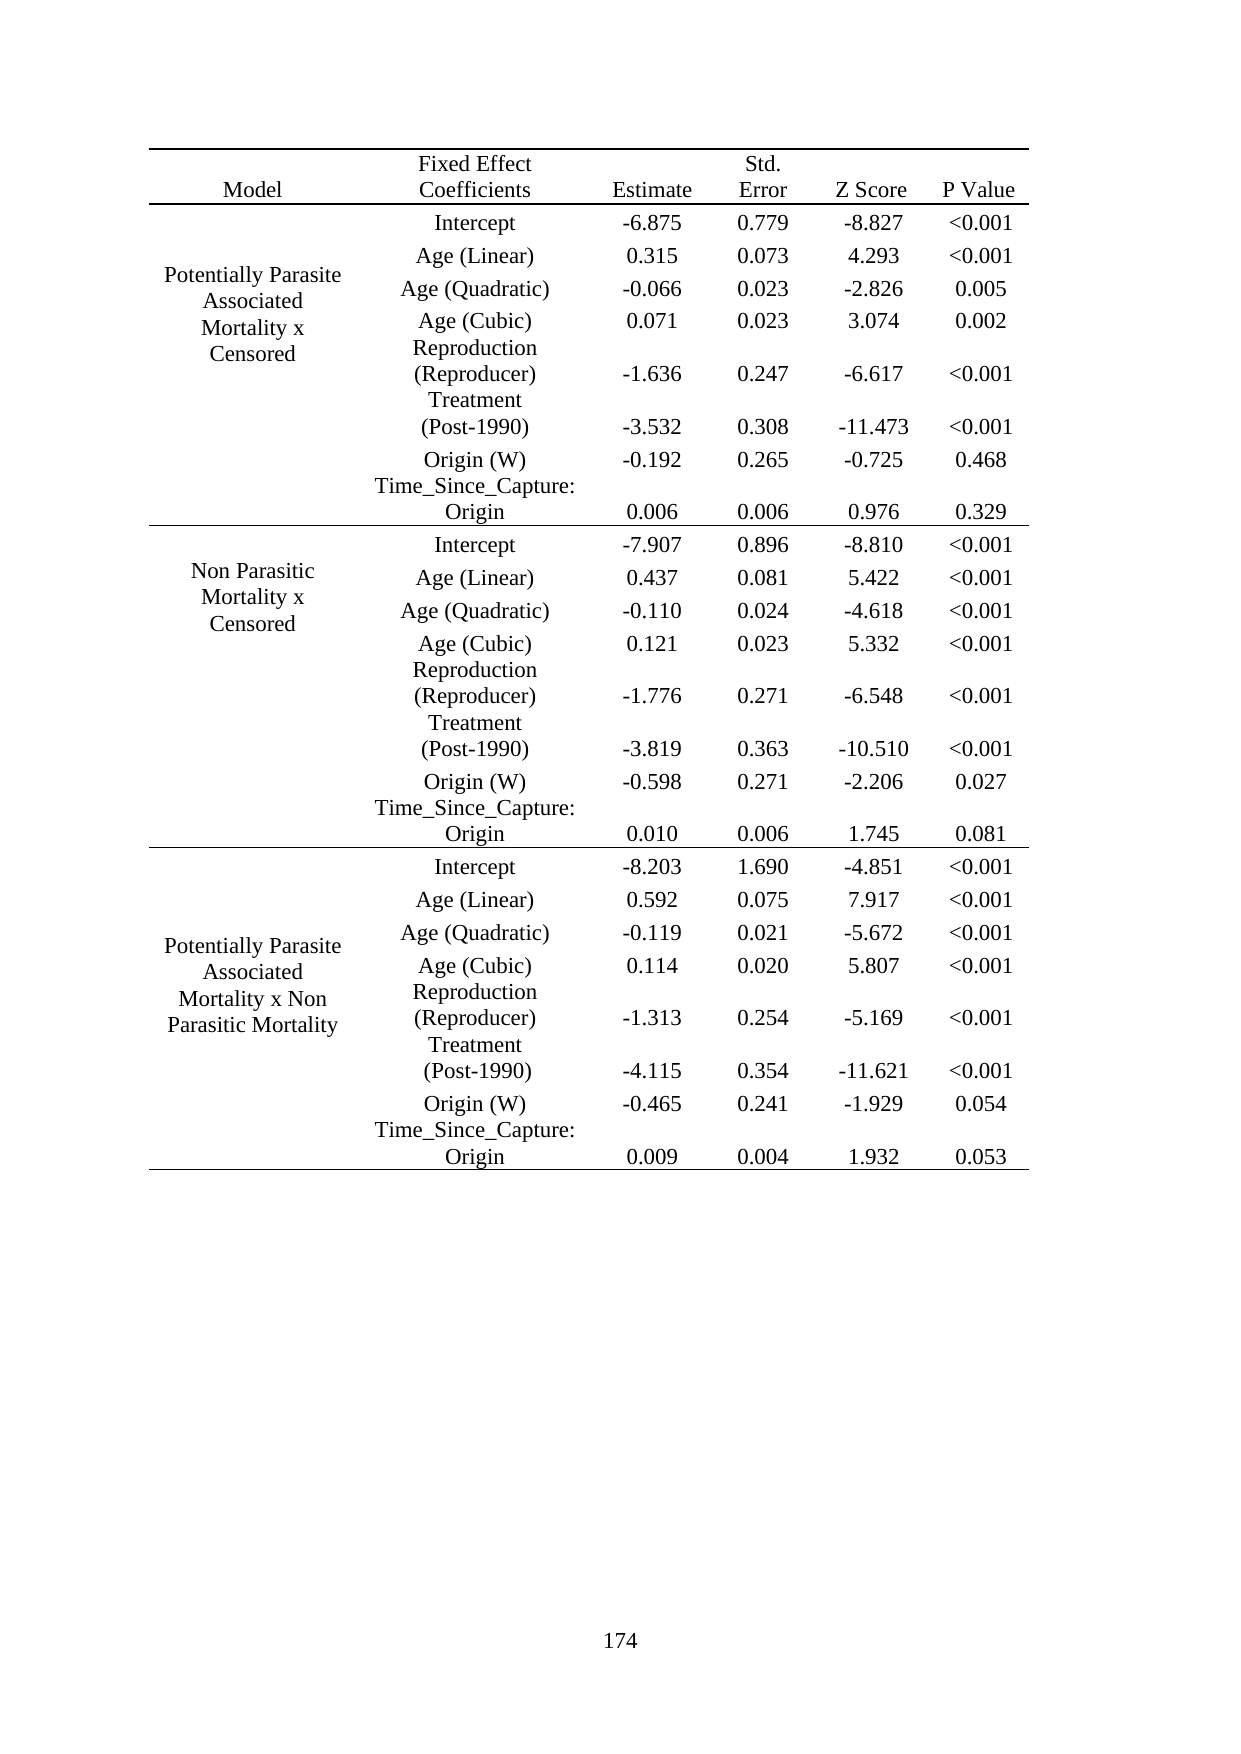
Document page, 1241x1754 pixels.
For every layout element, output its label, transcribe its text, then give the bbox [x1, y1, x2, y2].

table_cell 0.592 [593, 880, 711, 912]
table_header Estimate [593, 150, 711, 202]
table_cell Age (Quadratic) [357, 913, 593, 945]
table_cell 0.006 [711, 794, 814, 847]
table_cell 0.010 [593, 794, 711, 847]
table_cell Age (Cubic) [357, 945, 593, 978]
table_cell Age (Linear) [357, 558, 593, 590]
table_cell Age (Linear) [357, 235, 593, 268]
table_cell 0.071 [593, 301, 711, 334]
table_cell 4.293 [815, 235, 933, 268]
table_cell <0.001 [933, 623, 1029, 656]
table_cell 0.271 [711, 656, 814, 709]
table_cell 0.121 [593, 623, 711, 656]
table_cell 0.114 [593, 945, 711, 978]
table_cell Time_Since_Capture:Origin [357, 794, 593, 847]
table_cell Non Parasitic Mortality x Censored [149, 526, 357, 847]
table_cell -2.206 [815, 761, 933, 794]
table_cell 0.009 [593, 1116, 711, 1169]
table_cell -1.776 [593, 656, 711, 709]
table_cell 0.081 [711, 558, 814, 590]
table_cell -11.621 [815, 1031, 933, 1083]
table_cell Age (Cubic) [357, 301, 593, 334]
table_cell Treatment (Post-1990) [357, 1031, 593, 1083]
table_cell Reproduction (Reproducer) [357, 978, 593, 1031]
table_cell 0.254 [711, 978, 814, 1031]
table_cell 0.976 [815, 472, 933, 525]
table_header Model [149, 150, 357, 202]
table_cell Time_Since_Capture:Origin [357, 472, 593, 525]
table_cell 0.027 [933, 761, 1029, 794]
table_cell <0.001 [933, 848, 1029, 880]
table_cell <0.001 [933, 709, 1029, 761]
table_cell Origin (W) [357, 1084, 593, 1116]
table_cell -0.465 [593, 1084, 711, 1116]
table_cell 0.247 [711, 334, 814, 386]
table_cell 0.437 [593, 558, 711, 590]
table_cell -7.907 [593, 526, 711, 557]
table_cell <0.001 [933, 558, 1029, 590]
table_cell 0.005 [933, 268, 1029, 301]
table_cell 5.807 [815, 945, 933, 978]
table_cell 0.020 [711, 945, 814, 978]
table_cell -6.617 [815, 334, 933, 386]
table_cell 0.024 [711, 590, 814, 623]
table_cell 0.241 [711, 1084, 814, 1116]
table_cell <0.001 [933, 880, 1029, 912]
table_cell Treatment (Post-1990) [357, 386, 593, 439]
table_cell 0.308 [711, 386, 814, 439]
table_cell -8.810 [815, 526, 933, 557]
table_cell -11.473 [815, 386, 933, 439]
table_cell -4.851 [815, 848, 933, 880]
table_cell -8.827 [815, 205, 933, 235]
table_cell 5.332 [815, 623, 933, 656]
table_cell <0.001 [933, 656, 1029, 709]
table_cell <0.001 [933, 205, 1029, 235]
table_cell Origin (W) [357, 439, 593, 472]
table_cell -4.618 [815, 590, 933, 623]
table_cell <0.001 [933, 386, 1029, 439]
table_cell <0.001 [933, 913, 1029, 945]
table_cell 0.363 [711, 709, 814, 761]
table_cell -3.819 [593, 709, 711, 761]
table_cell 0.023 [711, 268, 814, 301]
table_cell Intercept [357, 526, 593, 557]
table_cell -0.110 [593, 590, 711, 623]
table_cell Age (Quadratic) [357, 268, 593, 301]
table_cell -4.115 [593, 1031, 711, 1083]
table_cell Reproduction (Reproducer) [357, 334, 593, 386]
table_cell -0.119 [593, 913, 711, 945]
table_cell Treatment (Post-1990) [357, 709, 593, 761]
table_header Z Score [815, 150, 928, 202]
table_cell <0.001 [933, 334, 1029, 386]
table_cell -0.192 [593, 439, 711, 472]
table_cell -6.875 [593, 205, 711, 235]
table_cell Intercept [357, 205, 593, 235]
table_cell 0.779 [711, 205, 814, 235]
table_cell Reproduction (Reproducer) [357, 656, 593, 709]
table_cell 0.023 [711, 623, 814, 656]
table_cell -1.636 [593, 334, 711, 386]
table_cell 0.468 [933, 439, 1029, 472]
table_cell 0.006 [593, 472, 711, 525]
table_cell 0.075 [711, 880, 814, 912]
table_cell 0.896 [711, 526, 814, 557]
table_cell -8.203 [593, 848, 711, 880]
table_cell Age (Quadratic) [357, 590, 593, 623]
table_cell 1.745 [815, 794, 933, 847]
table_cell -0.598 [593, 761, 711, 794]
table_cell 5.422 [815, 558, 933, 590]
table_cell Potentially Parasite Associated Mortality x Non Parasitic Mortality [149, 848, 357, 1169]
table_cell 0.073 [711, 235, 814, 268]
table_cell 0.002 [933, 301, 1029, 334]
table_cell 0.081 [933, 794, 1029, 847]
table_cell -2.826 [815, 268, 933, 301]
table_cell <0.001 [933, 945, 1029, 978]
table_header Fixed Effect Coefficients [357, 150, 593, 202]
table_cell Age (Cubic) [357, 623, 593, 656]
table_cell Age (Linear) [357, 880, 593, 912]
table_cell 3.074 [815, 301, 933, 334]
table_cell -5.169 [815, 978, 933, 1031]
table_cell -1.313 [593, 978, 711, 1031]
table_cell 1.932 [815, 1116, 933, 1169]
table_cell Potentially Parasite Associated Mortality x Censored [149, 205, 357, 525]
table_cell <0.001 [933, 590, 1029, 623]
table_cell 0.315 [593, 235, 711, 268]
table_cell 0.054 [933, 1084, 1029, 1116]
table_cell 0.006 [711, 472, 814, 525]
table_header P Value [928, 150, 1029, 202]
table_cell -1.929 [815, 1084, 933, 1116]
table_cell 1.690 [711, 848, 814, 880]
table_header Std. Error [711, 150, 814, 202]
table_cell -0.725 [815, 439, 933, 472]
table_cell 0.271 [711, 761, 814, 794]
table_cell -3.532 [593, 386, 711, 439]
table_cell -6.548 [815, 656, 933, 709]
table_cell <0.001 [933, 978, 1029, 1031]
table_cell 0.329 [933, 472, 1029, 525]
table_cell Intercept [357, 848, 593, 880]
table_cell -0.066 [593, 268, 711, 301]
table_cell 0.265 [711, 439, 814, 472]
table_cell Time_Since_Capture:Origin [357, 1116, 593, 1169]
table_cell 7.917 [815, 880, 933, 912]
table_cell <0.001 [933, 526, 1029, 557]
table_cell Origin (W) [357, 761, 593, 794]
table_cell <0.001 [933, 235, 1029, 268]
table_cell -10.510 [815, 709, 933, 761]
table_cell 0.053 [933, 1116, 1029, 1169]
table_cell -5.672 [815, 913, 933, 945]
table_cell 0.023 [711, 301, 814, 334]
table_cell 0.354 [711, 1031, 814, 1083]
table_cell 0.004 [711, 1116, 814, 1169]
table_cell <0.001 [933, 1031, 1029, 1083]
table_cell 0.021 [711, 913, 814, 945]
